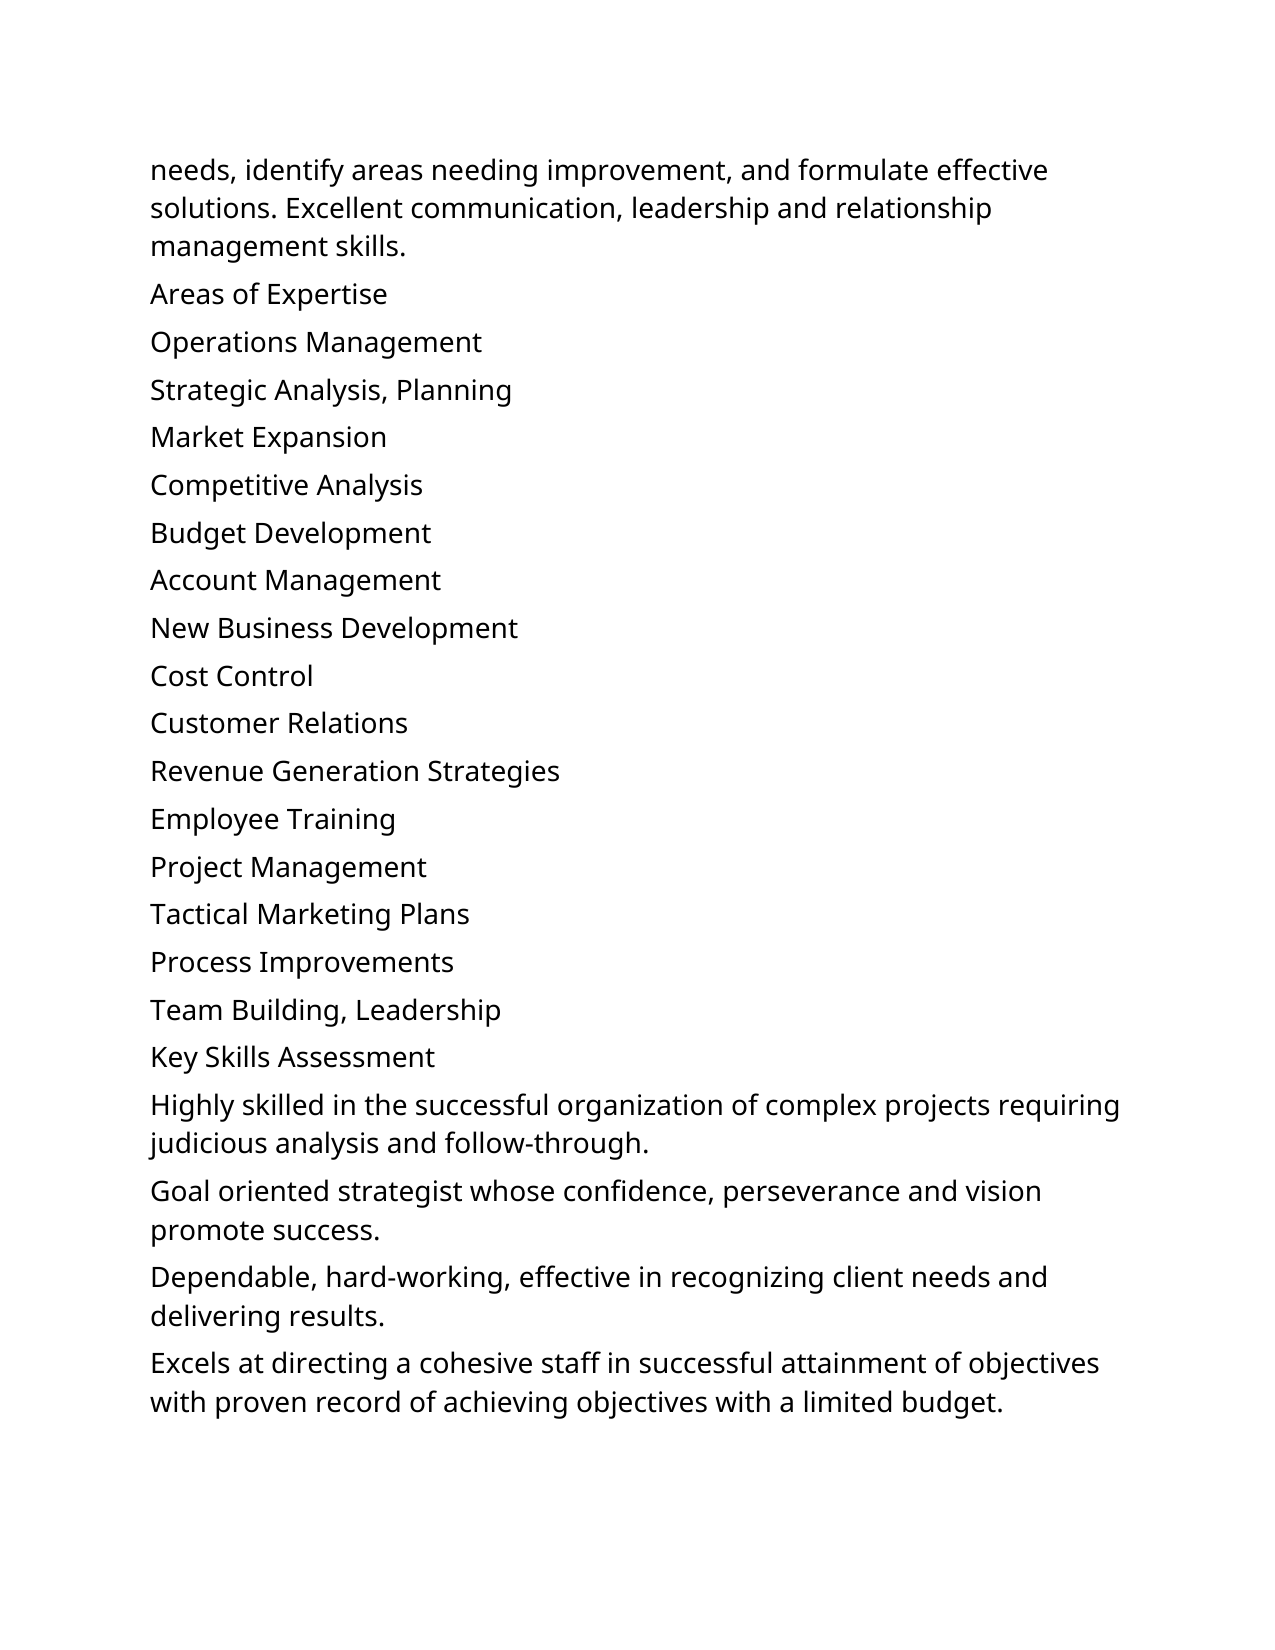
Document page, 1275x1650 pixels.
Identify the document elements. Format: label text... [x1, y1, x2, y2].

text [150, 150, 1125, 265]
text Goal oriented strategist whose confidence, perseverance and vision promote success. [150, 1171, 1125, 1248]
text Areas of Expertise [150, 274, 1125, 313]
text Tactical Marketing Plans [150, 894, 1125, 933]
text New Business Development [150, 608, 1125, 647]
text Dependable, hard-working, effective in recognizing client needs and delivering results. [150, 1257, 1125, 1334]
text Account Management [150, 561, 1125, 599]
text Strategic Analysis, Planning [150, 370, 1125, 408]
text Process Improvements [150, 942, 1125, 981]
text Employee Training [150, 799, 1125, 837]
text Competitive Analysis [150, 465, 1125, 503]
text Team Building, Leadership [150, 990, 1125, 1028]
text Operations Management [150, 322, 1125, 360]
text Key Skills Assessment [150, 1038, 1125, 1076]
text Cost Control [150, 656, 1125, 694]
text Excels at directing a cohesive staff in successful attainment of objectives with proven record of achieving objectives with a limited budget. [150, 1343, 1125, 1420]
text Project Management [150, 847, 1125, 885]
text Budget Development [150, 513, 1125, 551]
text Highly skilled in the successful organization of complex projects requiring judicious analysis and follow-through. [150, 1085, 1125, 1162]
text Revenue Generation Strategies [150, 751, 1125, 790]
text Customer Relations [150, 704, 1125, 742]
text Market Expansion [150, 417, 1125, 456]
